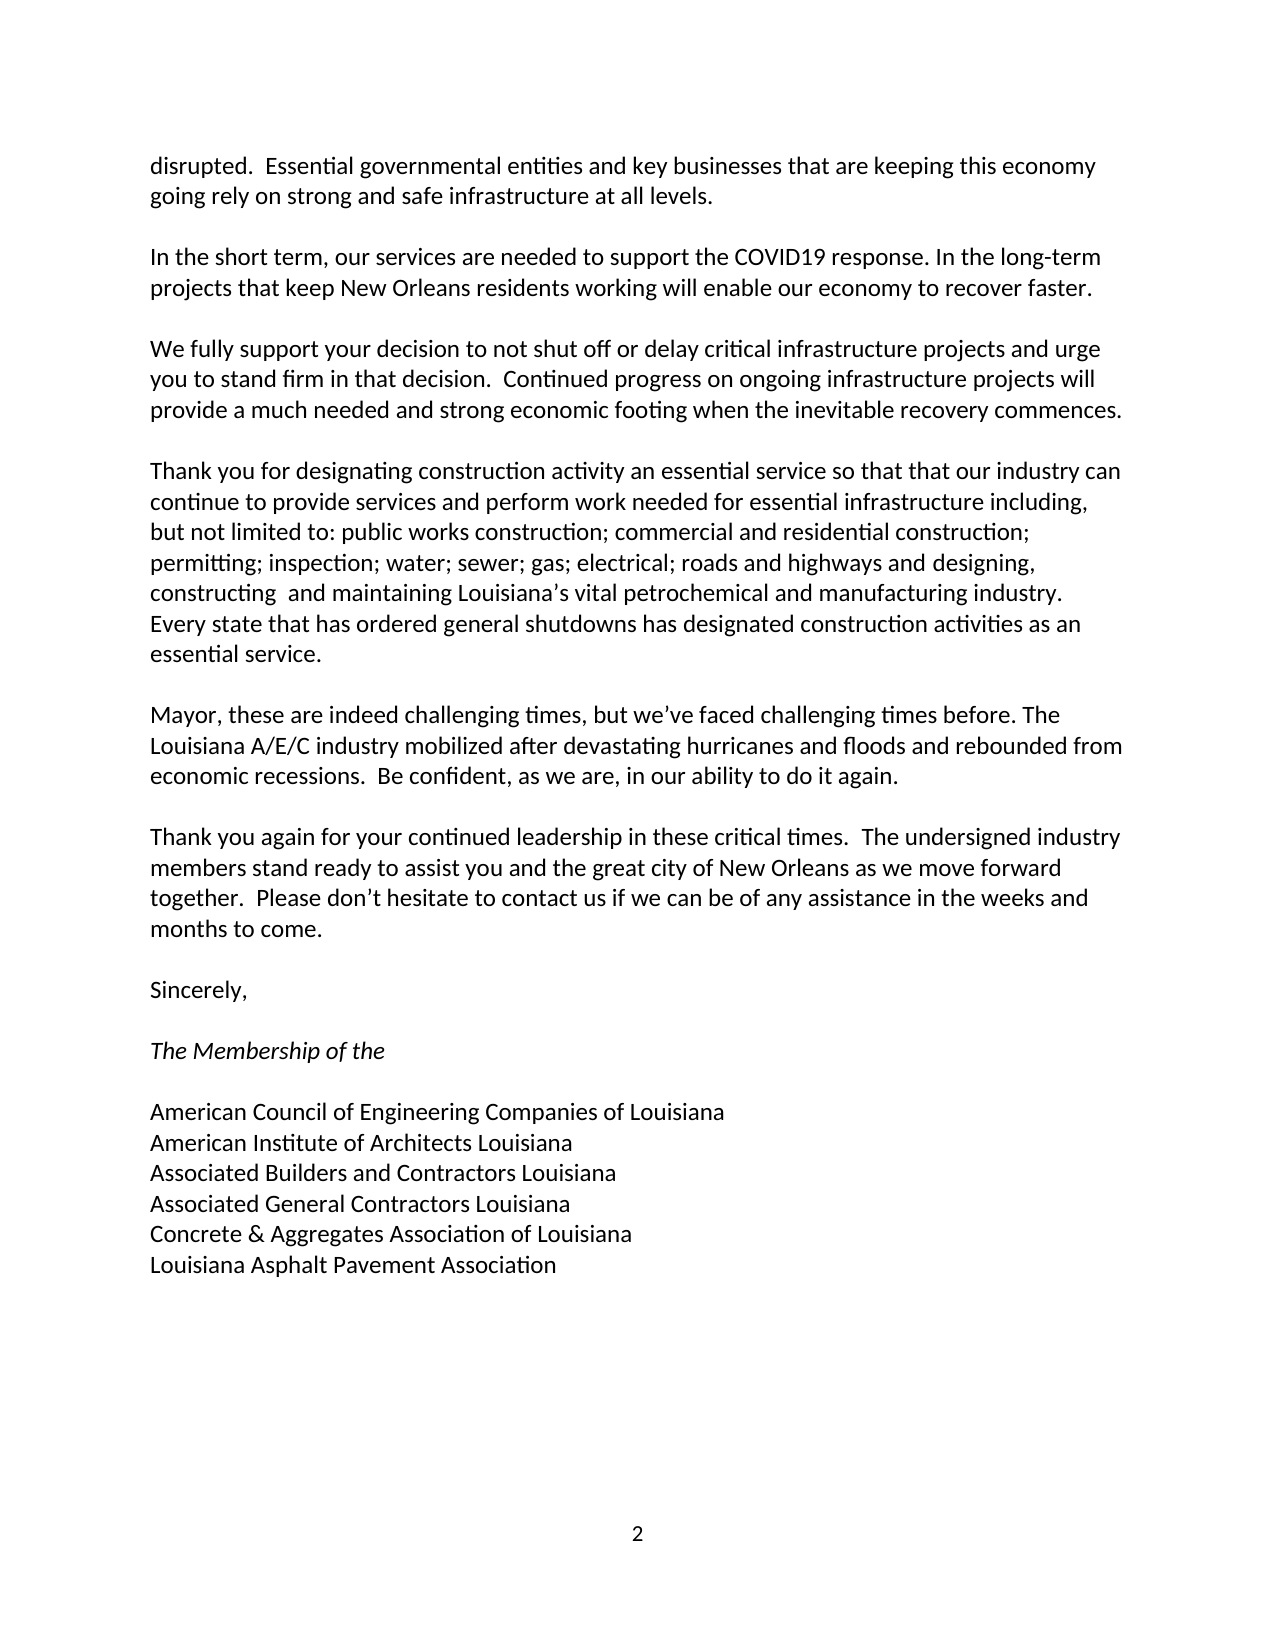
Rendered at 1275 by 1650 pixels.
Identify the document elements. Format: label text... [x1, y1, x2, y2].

text Associated Builders and Contractors Louisiana [150, 1157, 1125, 1188]
text Thank you again for your continued leadership in these critical times. The undersigned industry members stand ready to assist you and the great city of New Orleans as we move forward together. Please don’t hesitate to contact us if we can be of any assistance in the weeks and months to come. [150, 821, 1125, 943]
text American Council of Engineering Companies of Louisiana [150, 1096, 1125, 1127]
text Sincerely, [150, 974, 1125, 1004]
text Associated General Contractors Louisiana [150, 1188, 1125, 1218]
text American Institute of Architects Louisiana [150, 1127, 1125, 1157]
text Concrete & Aggregates Association of Louisiana [150, 1218, 1125, 1249]
text Thank you for designating construction activity an essential service so that that our industry can continue to provide services and perform work needed for essential infrastructure including, but not limited to: public works construction; commercial and residential construction; permitting; inspection; water; sewer; gas; electrical; roads and highways and designing, constructing and maintaining Louisiana’s vital petrochemical and manufacturing industry. Every state that has ordered general shutdowns has designated construction activities as an essential service. [150, 455, 1125, 669]
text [150, 150, 1125, 211]
text Mayor, these are indeed challenging times, but we’ve faced challenging times before. The Louisiana A/E/C industry mobilized after devastating hurricanes and floods and rebounded from economic recessions. Be confident, as we are, in our ability to do it again. [150, 699, 1125, 791]
text We fully support your decision to not shut off or delay critical infrastructure projects and urge you to stand firm in that decision. Continued progress on ongoing infrastructure projects will provide a much needed and strong economic footing when the inevitable recovery commences. [150, 333, 1125, 425]
text In the short term, our services are needed to support the COVID19 response. In the long-term projects that keep New Orleans residents working will enable our economy to recover faster. [150, 242, 1125, 303]
text The Membership of the [150, 1035, 1125, 1066]
text Louisiana Asphalt Pavement Association [150, 1249, 1125, 1279]
